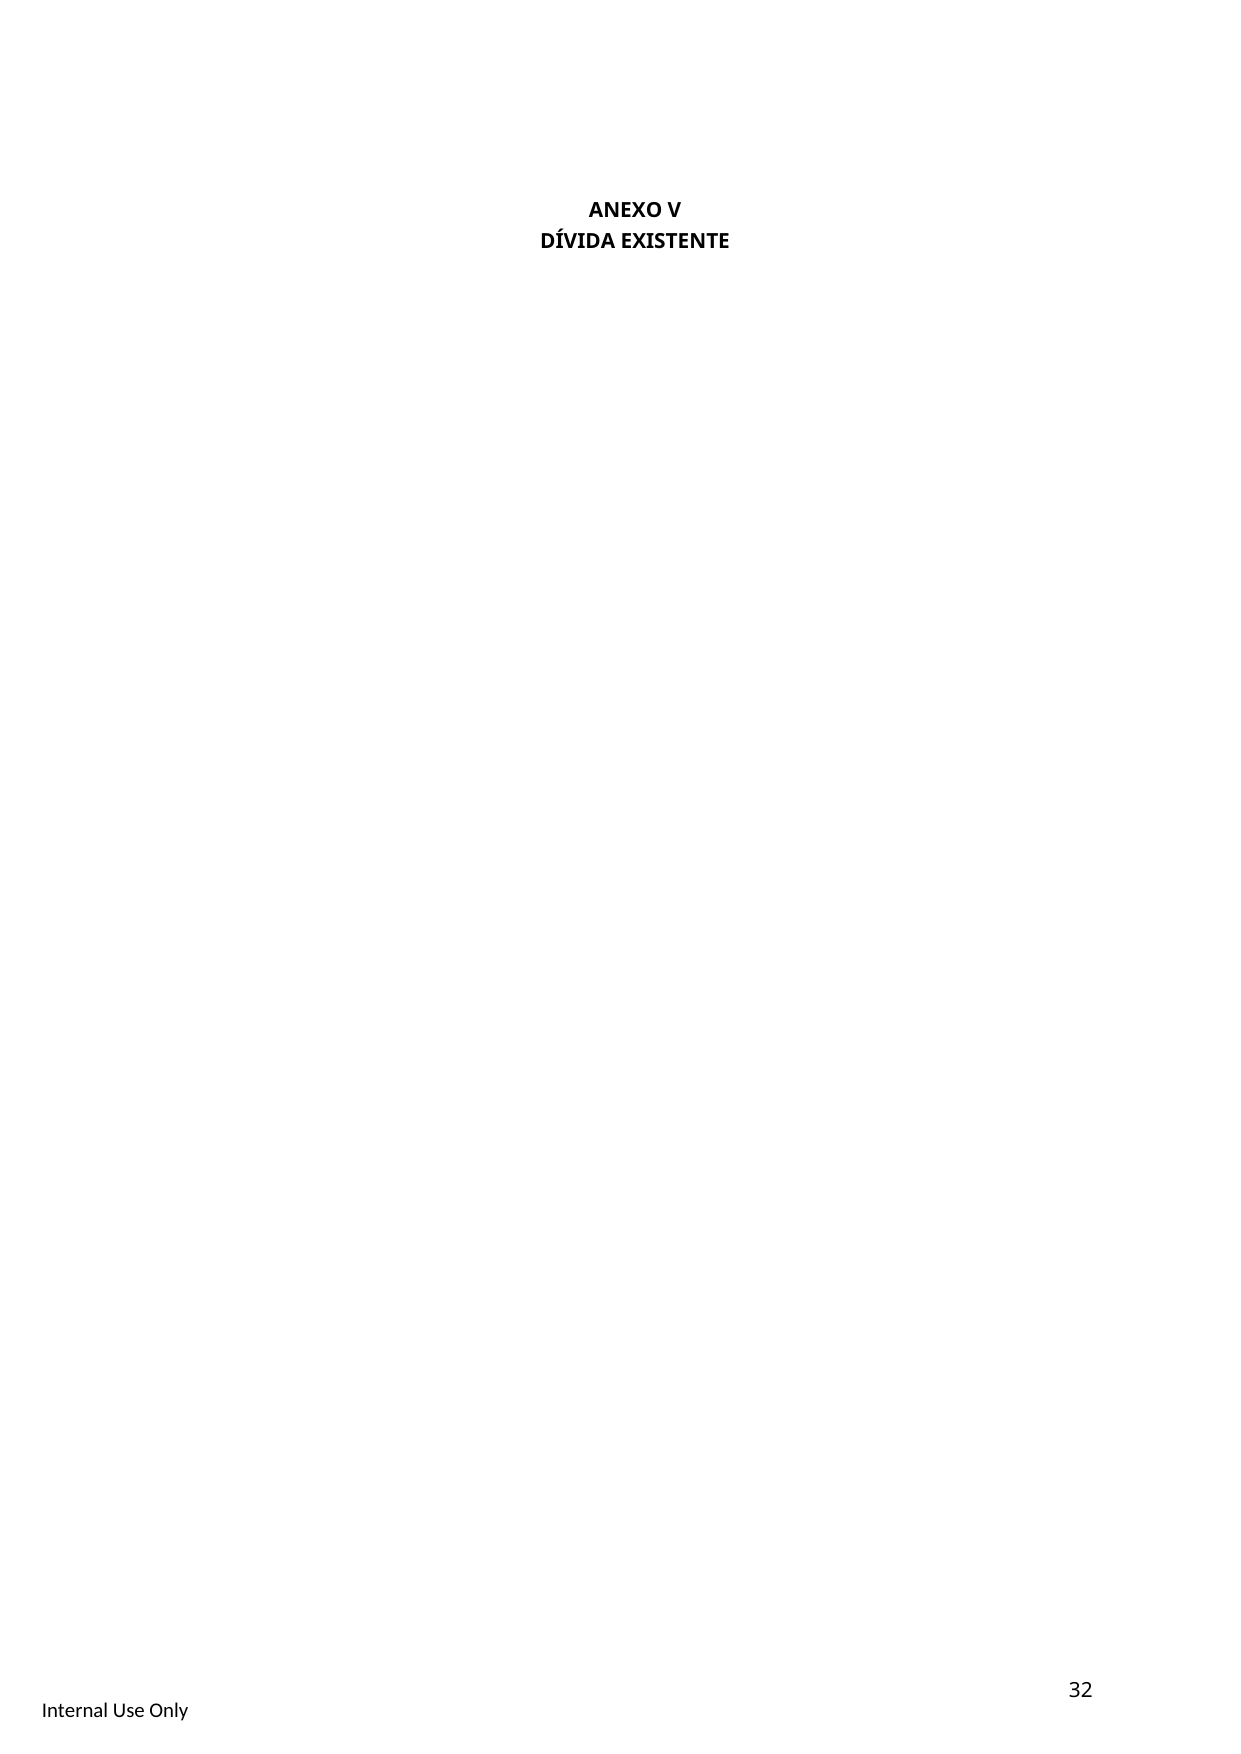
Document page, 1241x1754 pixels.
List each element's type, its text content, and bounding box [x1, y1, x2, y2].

text DÍVIDA EXISTENTE [177, 223, 1092, 254]
text ANEXO V [177, 192, 1092, 223]
